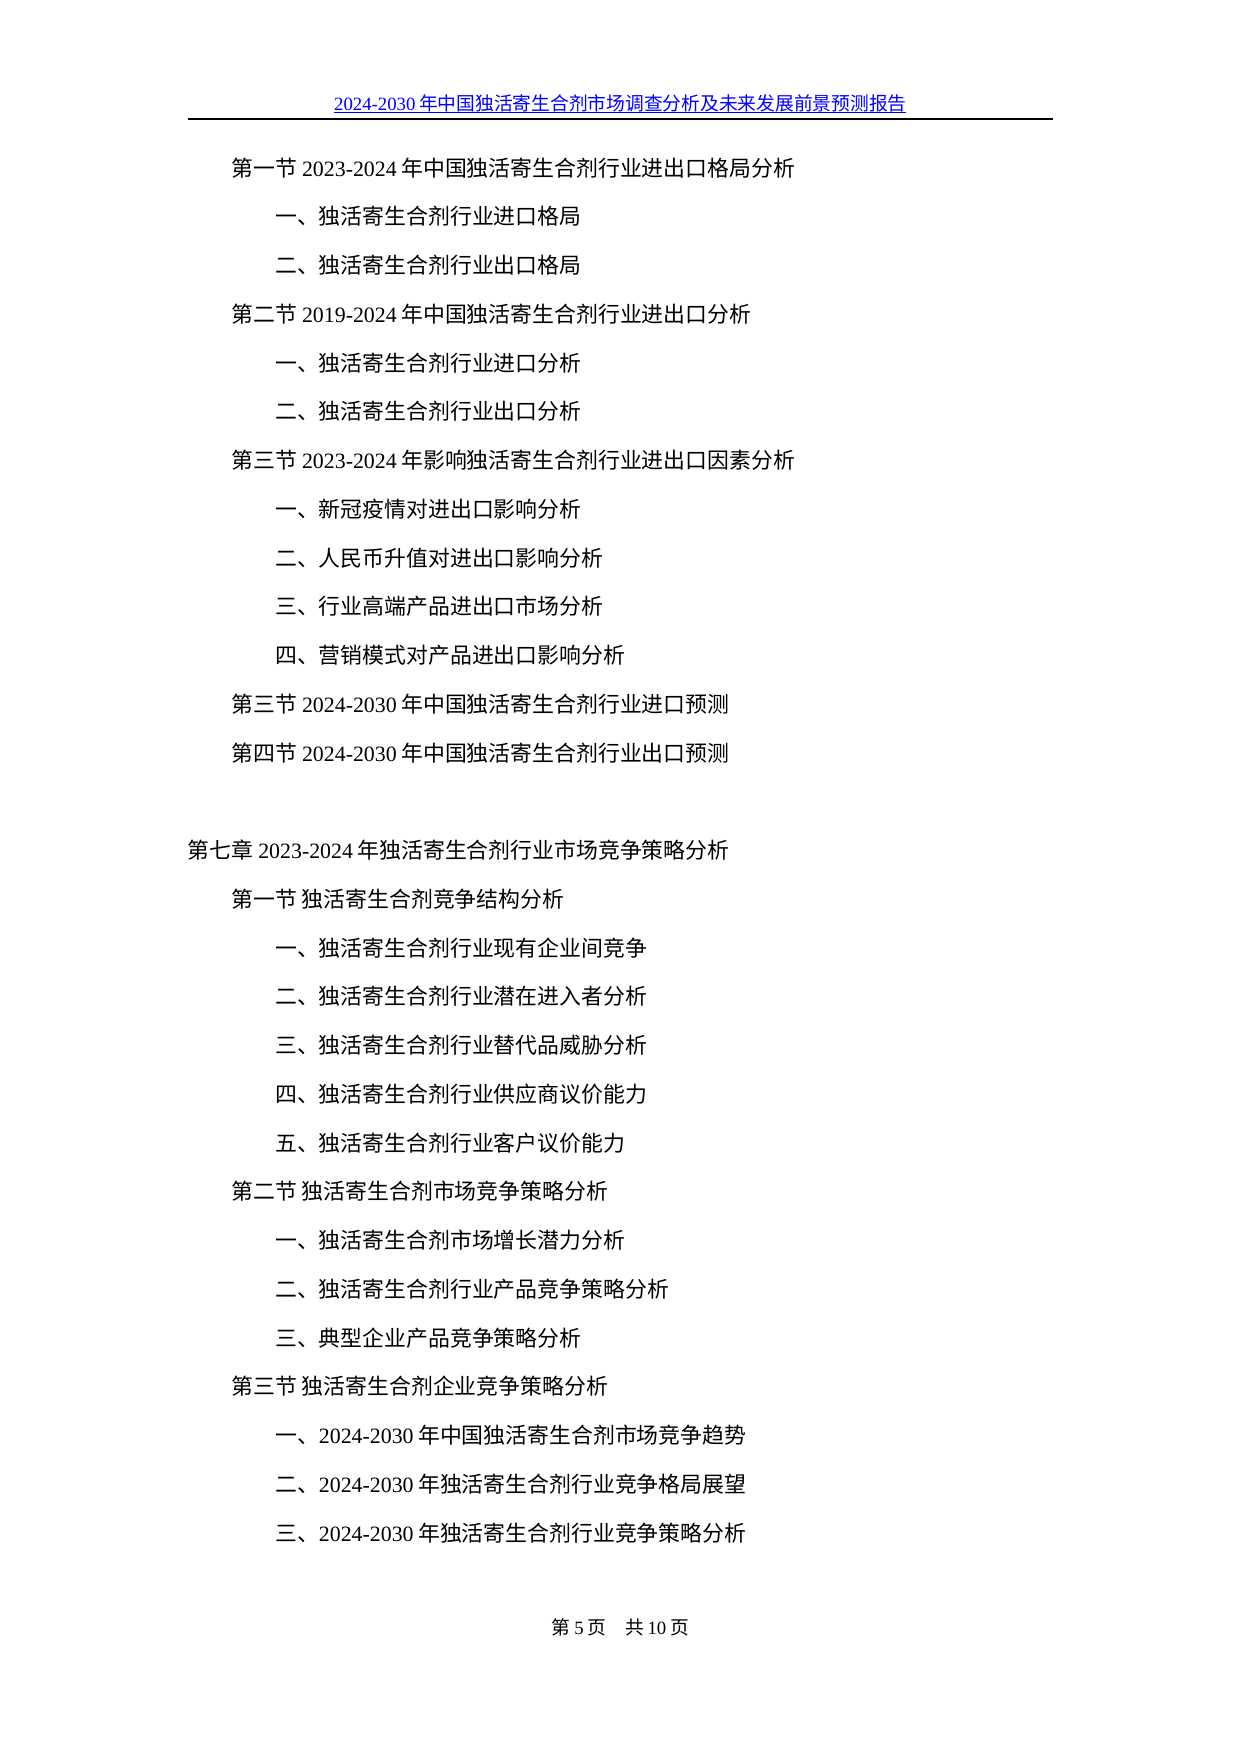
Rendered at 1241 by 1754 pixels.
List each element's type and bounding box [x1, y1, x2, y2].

text [187, 150, 1053, 1548]
